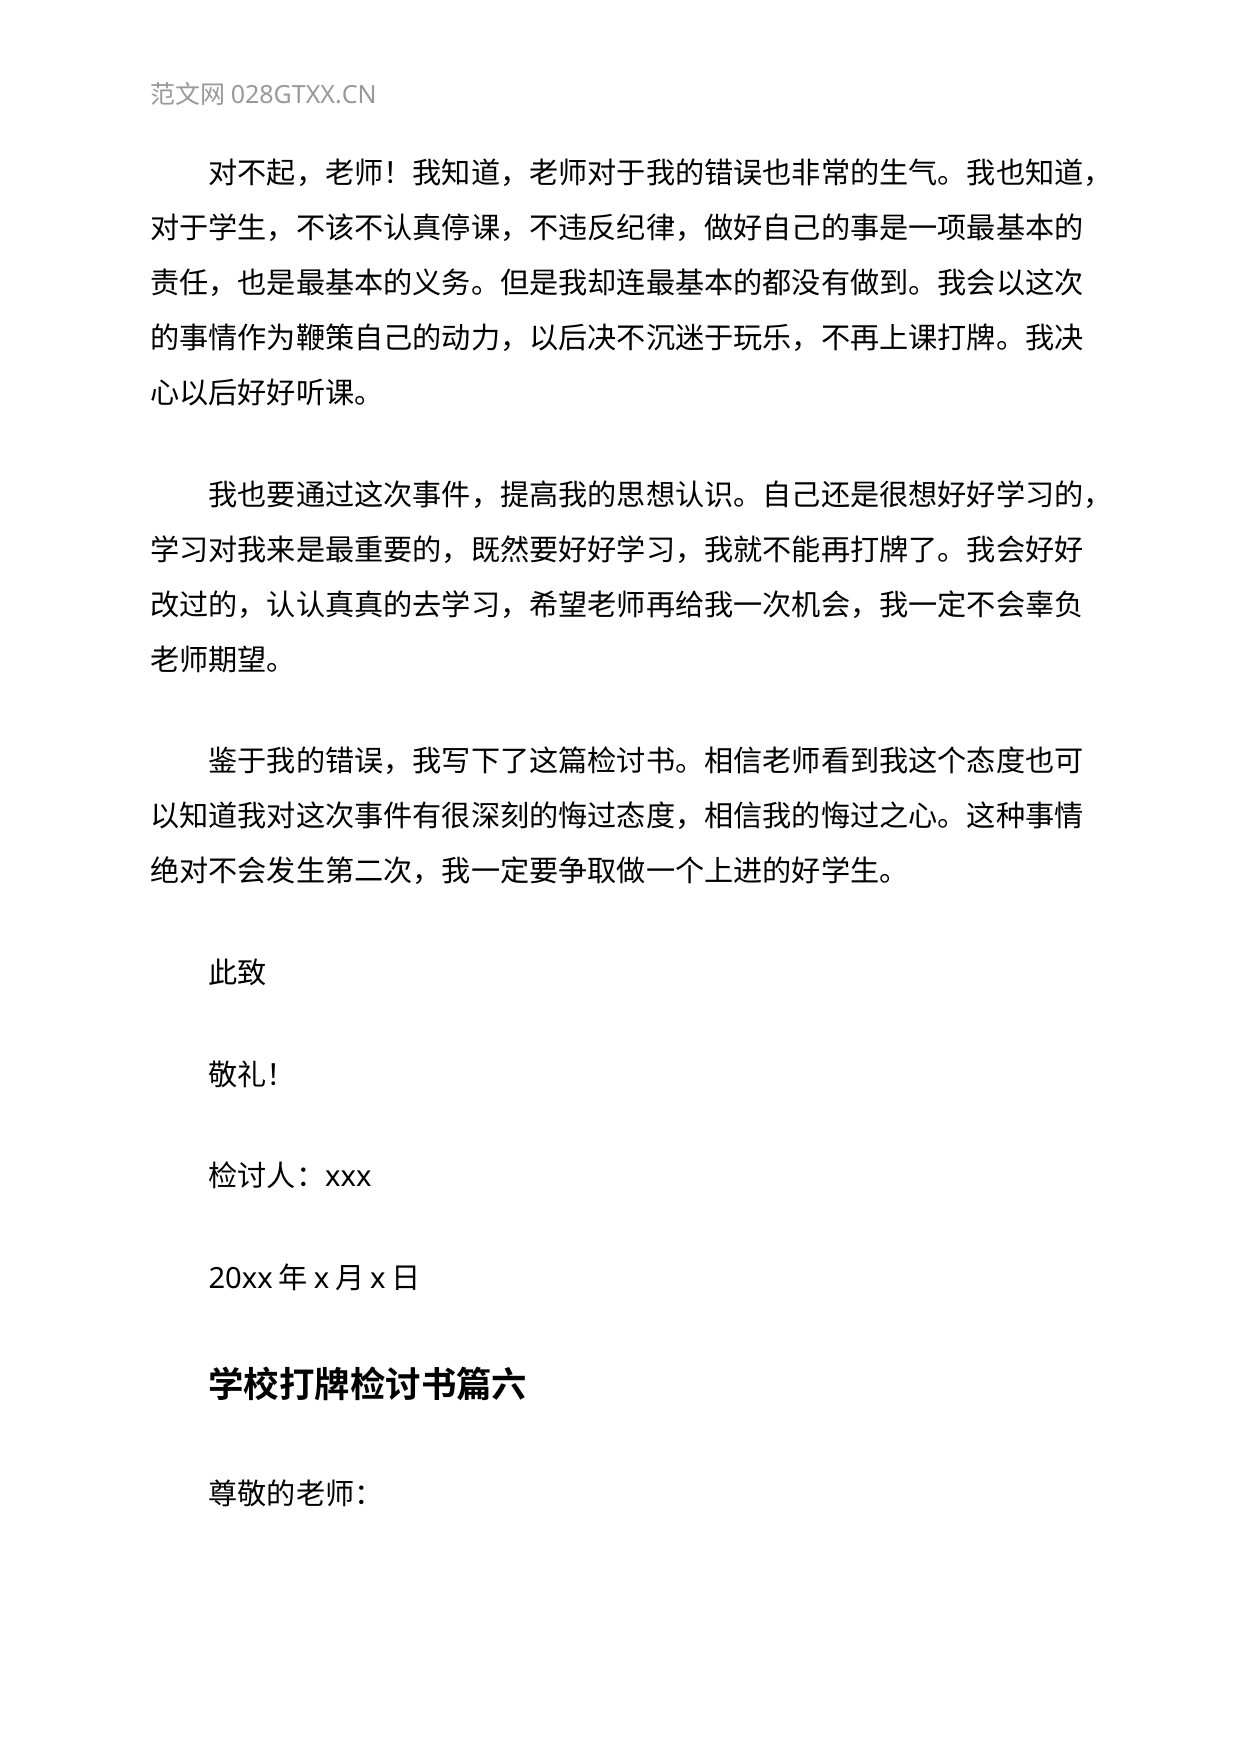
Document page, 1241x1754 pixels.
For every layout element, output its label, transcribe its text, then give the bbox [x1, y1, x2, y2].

text 检讨人：xxx [150, 1153, 1090, 1195]
text 20xx年x月x日 [150, 1255, 1090, 1297]
text 学校打牌检讨书篇六 [150, 1357, 1090, 1408]
text 我也要通过这次事件，提高我的思想认识。自己还是很想好好学习的，学习对我来是最重要的，既然要好好学习，我就不能再打牌了。我会好好改过的，认认真真的去学习，希望老师再给我一次机会，我一定不会辜负老师期望。 [150, 471, 1090, 678]
text 鉴于我的错误，我写下了这篇检讨书。相信老师看到我这个态度也可以知道我对这次事件有很深刻的悔过态度，相信我的悔过之心。这种事情绝对不会发生第二次，我一定要争取做一个上进的好学生。 [150, 738, 1090, 890]
text 敬礼！ [150, 1051, 1090, 1093]
text 尊敬的老师： [150, 1470, 1090, 1513]
text 此致 [150, 949, 1090, 992]
text 对不起，老师！我知道，老师对于我的错误也非常的生气。我也知道，对于学生，不该不认真停课，不违反纪律，做好自己的事是一项最基本的责任，也是最基本的义务。但是我却连最基本的都没有做到。我会以这次的事情作为鞭策自己的动力，以后决不沉迷于玩乐，不再上课打牌。我决心以后好好听课。 [150, 150, 1090, 412]
